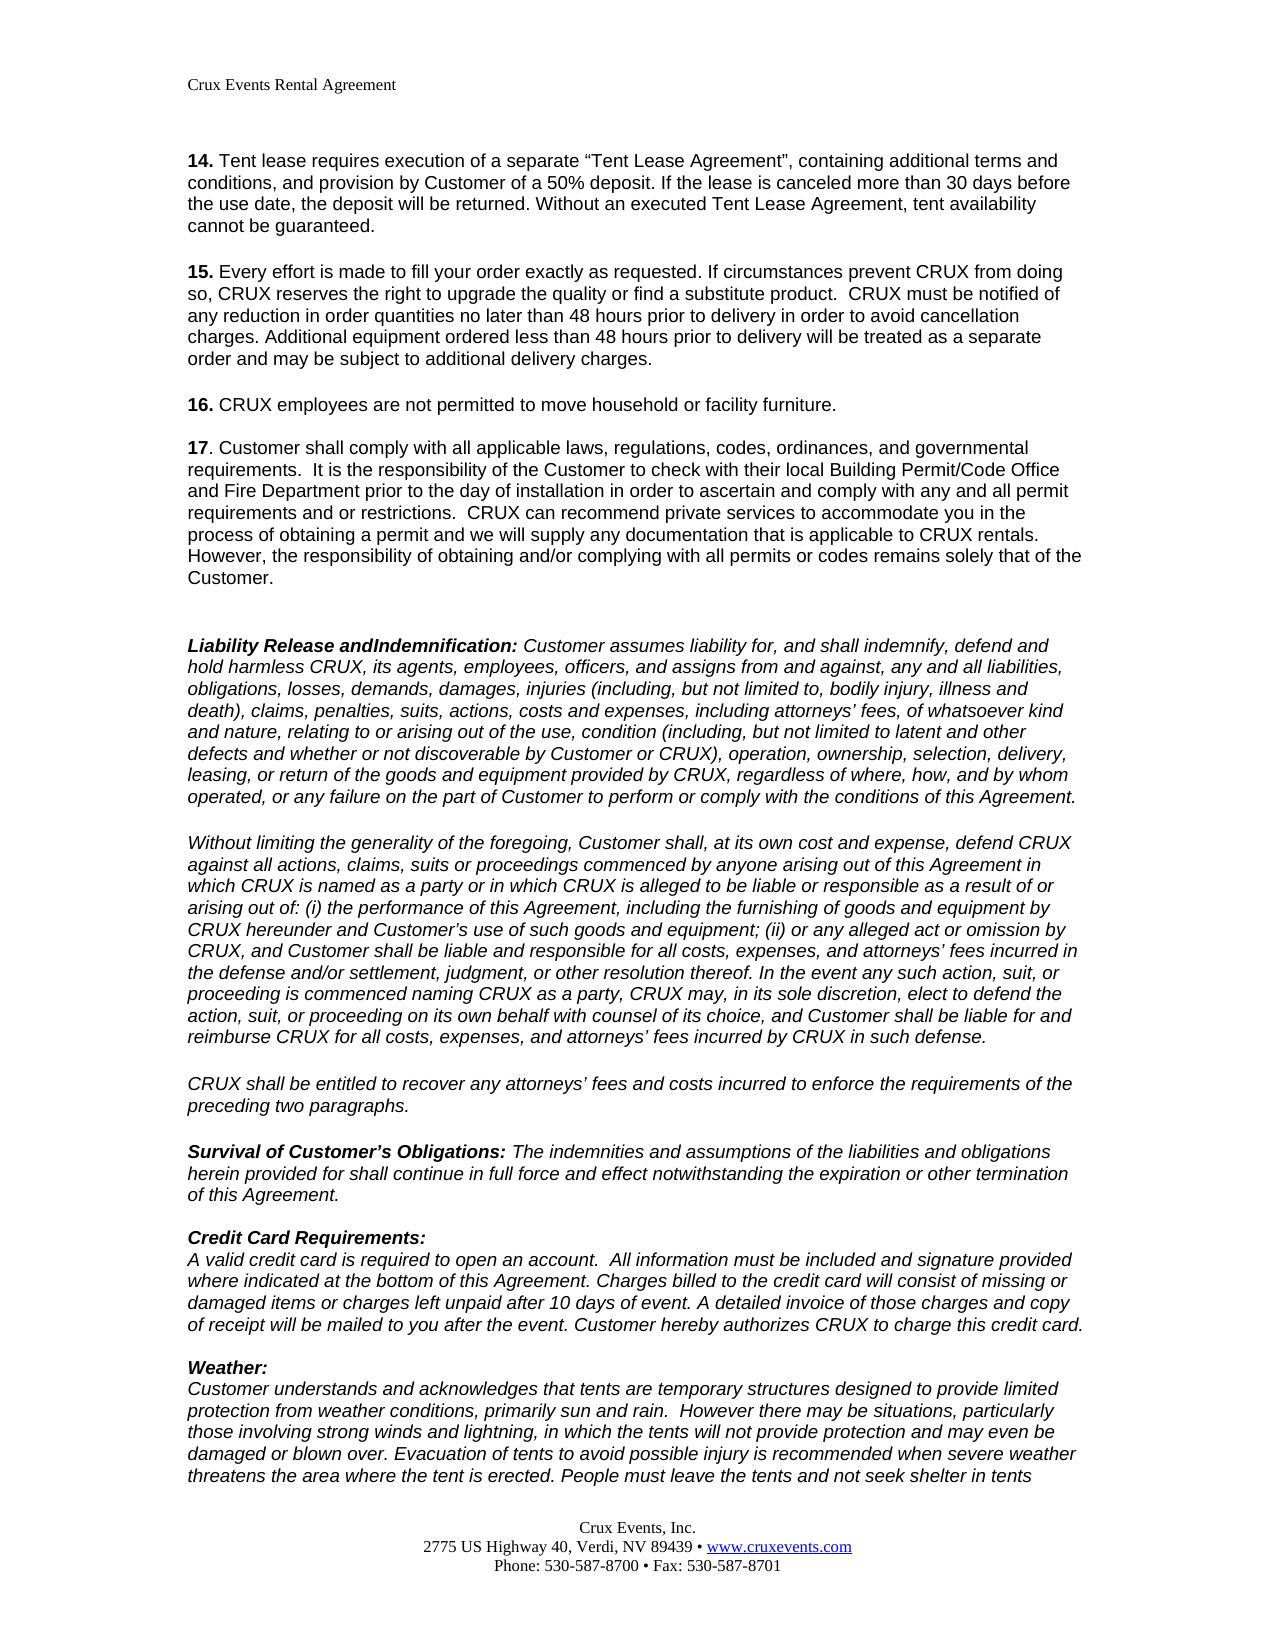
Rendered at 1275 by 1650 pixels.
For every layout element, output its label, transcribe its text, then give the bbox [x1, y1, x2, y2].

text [187, 1378, 1087, 1486]
text Liability Release and Indemnification: Customer assumes liability for, and shall indemnify, defend and hold harmless CRUX, its agents, employees, officers, and assigns from and against, any and all liabilities, obligations, losses, demands, damages, injuries (including, but not limited to, bodily injury, illness and death), claims, penalties, suits, actions, costs and expenses, including attorneys’ fees, of whatsoever kind and nature, relating to or arising out of the use, condition (including, but not limited to latent and other defects and whether or not discoverable by Customer or CRUX), operation, ownership, selection, delivery, leasing, or return of the goods and equipment provided by CRUX, regardless of where, how, and by whom operated, or any failure on the part of Customer to perform or comply with the conditions of this Agreement. [187, 635, 1087, 807]
text Without limiting the generality of the foregoing, Customer shall, at its own cost and expense, defend CRUX against all actions, claims, suits or proceedings commenced by anyone arising out of this Agreement in which CRUX is named as a party or in which CRUX is alleged to be liable or responsible as a result of or arising out of: (i) the performance of this Agreement, including the furnishing of goods and equipment by CRUX hereunder and Customer’s use of such goods and equipment; (ii) or any alleged act or omission by CRUX, and Customer shall be liable and responsible for all costs, expenses, and attorneys’ fees incurred in the defense and/or settlement, judgment, or other resolution thereof. In the event any such action, suit, or proceeding is commenced naming CRUX as a party, CRUX may, in its sole discretion, elect to defend the action, suit, or proceeding on its own behalf with counsel of its choice, and Customer shall be liable for and reimburse CRUX for all costs, expenses, and attorneys’ fees incurred by CRUX in such defense. [187, 832, 1087, 1048]
text A valid credit card is required to open an account. All information must be included and signature provided where indicated at the bottom of this Agreement. Charges billed to the credit card will consist of missing or damaged items or charges left unpaid after 10 days of event. A detailed invoice of those charges and copy of receipt will be mailed to you after the event. Customer hereby authorizes CRUX to charge this credit card. [187, 1249, 1087, 1335]
text 15. Every effort is made to fill your order exactly as requested. If circumstances prevent CRUX from doing so, CRUX reserves the right to upgrade the quality or find a substitute product. CRUX must be notified of any reduction in order quantities no later than 48 hours prior to delivery in order to avoid cancellation charges. Additional equipment ordered less than 48 hours prior to delivery will be treated as a separate order and may be subject to additional delivery charges. [187, 261, 1087, 369]
text 17. Customer shall comply with all applicable laws, regulations, codes, ordinances, and governmental requirements. It is the responsibility of the Customer to check with their local Building Permit/Code Office and Fire Department prior to the day of installation in order to ascertain and comply with any and all permit requirements and or restrictions. CRUX can recommend private services to accommodate you in the process of obtaining a permit and we will supply any documentation that is applicable to CRUX rentals. However, the responsibility of obtaining and/or complying with all permits or codes remains solely that of the Customer. [187, 437, 1087, 588]
text Weather: [187, 1357, 1087, 1378]
text Survival of Customer’s Obligations: The indemnities and assumptions of the liabilities and obligations herein provided for shall continue in full force and effect notwithstanding the expiration or other termination of this Agreement. [187, 1141, 1087, 1206]
text CRUX shall be entitled to recover any attorneys’ fees and costs incurred to enforce the requirements of the preceding two paragraphs. [187, 1073, 1087, 1116]
text 14. Tent lease requires execution of a separate “Tent Lease Agreement”, containing additional terms and conditions, and provision by Customer of a 50% deposit. If the lease is canceled more than 30 days before the use date, the deposit will be returned. Without an executed Tent Lease Agreement, tent availability cannot be guaranteed. [187, 150, 1087, 236]
text Credit Card Requirements: [187, 1227, 1087, 1249]
text 16. CRUX employees are not permitted to move household or facility furniture. [187, 394, 1087, 416]
